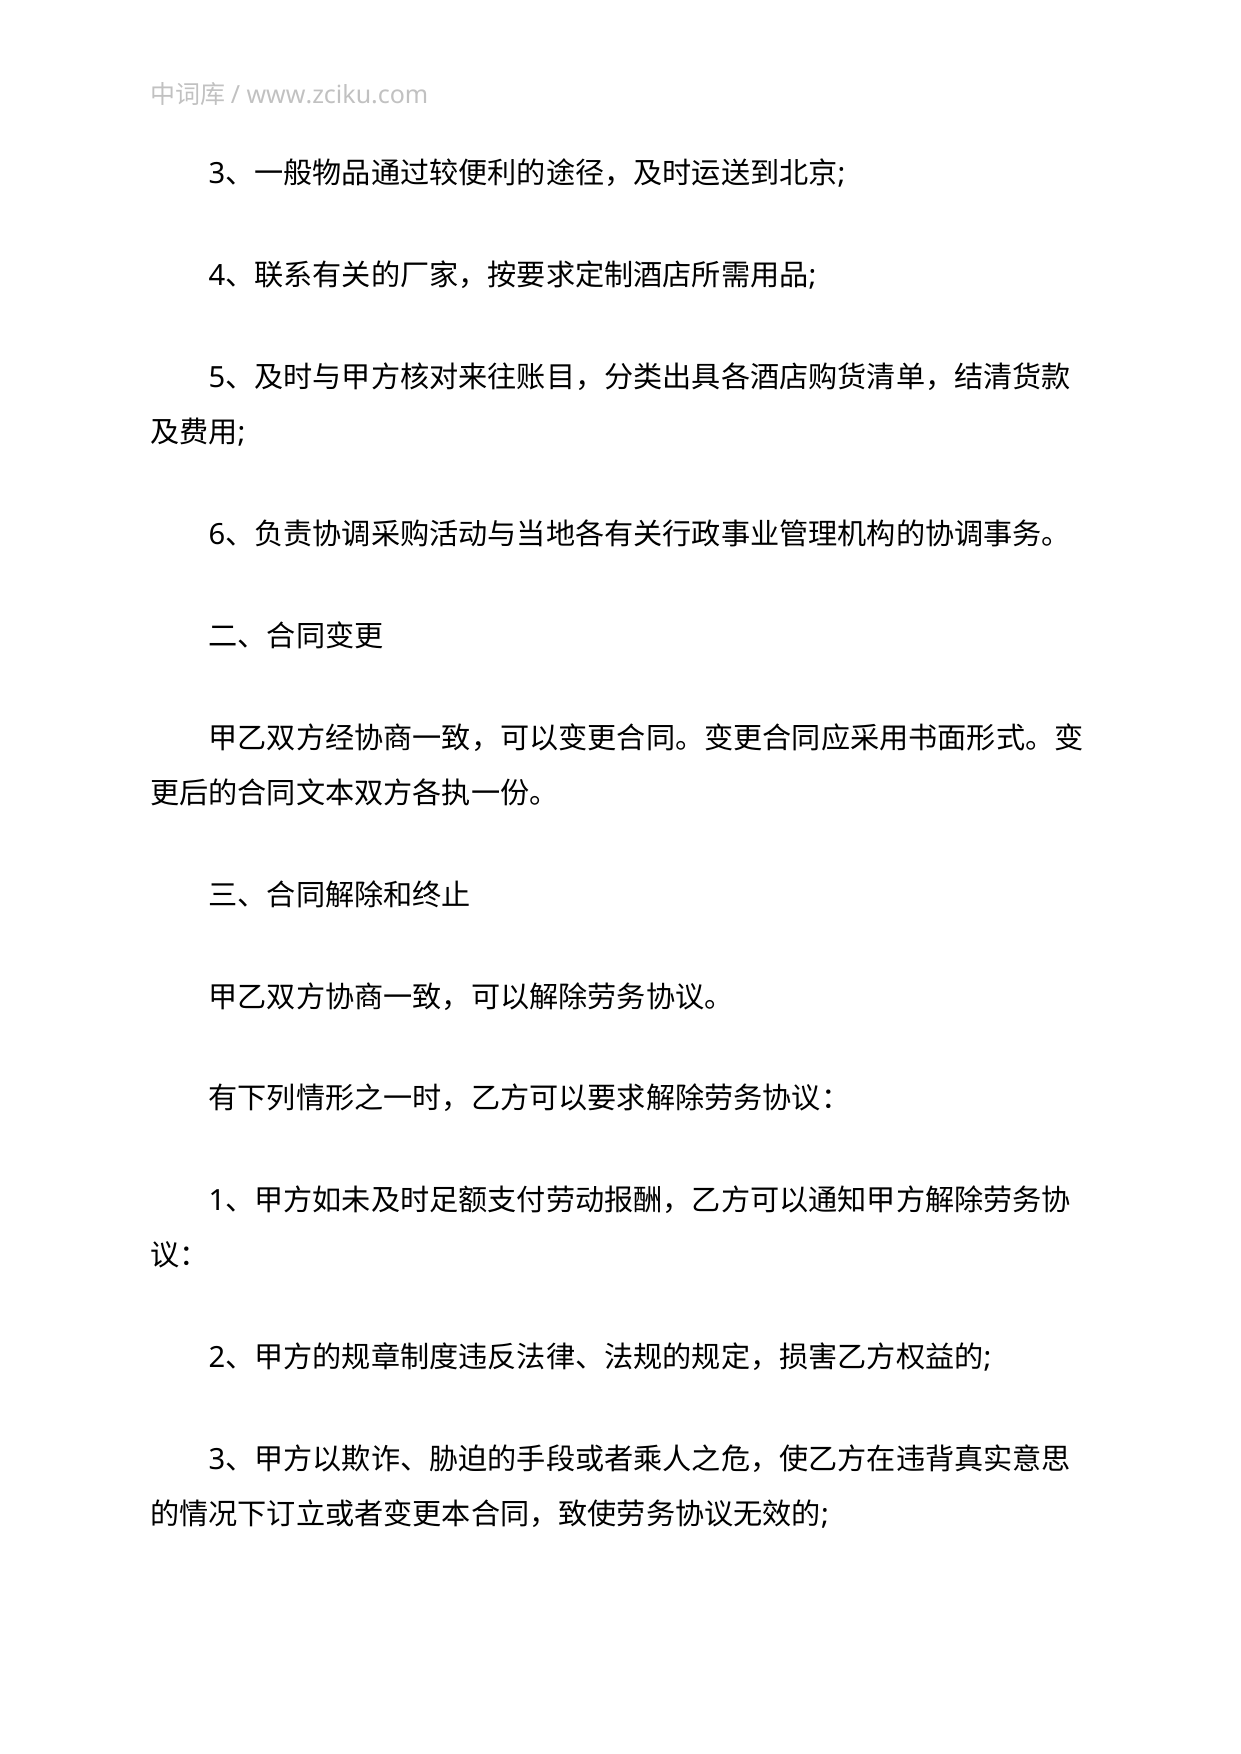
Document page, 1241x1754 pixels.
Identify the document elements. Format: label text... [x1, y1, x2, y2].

text 甲乙双方经协商一致，可以变更合同。变更合同应采用书面形式。变更后的合同文本双方各执一份。 [150, 715, 1090, 812]
text 6、负责协调采购活动与当地各有关行政事业管理机构的协调事务。 [150, 511, 1090, 553]
text 4、联系有关的厂家，按要求定制酒店所需用品; [150, 252, 1090, 294]
text 1、甲方如未及时足额支付劳动报酬，乙方可以通知甲方解除劳务协议： [150, 1177, 1090, 1274]
text 二、合同变更 [150, 613, 1090, 655]
text 3、甲方以欺诈、胁迫的手段或者乘人之危，使乙方在违背真实意思的情况下订立或者变更本合同，致使劳务协议无效的; [150, 1435, 1090, 1533]
text 2、甲方的规章制度违反法律、法规的规定，损害乙方权益的; [150, 1333, 1090, 1376]
text 有下列情形之一时，乙方可以要求解除劳务协议： [150, 1075, 1090, 1117]
text 3、一般物品通过较便利的途径，及时运送到北京; [150, 150, 1090, 192]
text 5、及时与甲方核对来往账目，分类出具各酒店购货清单，结清货款及费用; [150, 354, 1090, 451]
text 三、合同解除和终止 [150, 871, 1090, 914]
text 甲乙双方协商一致，可以解除劳务协议。 [150, 973, 1090, 1015]
